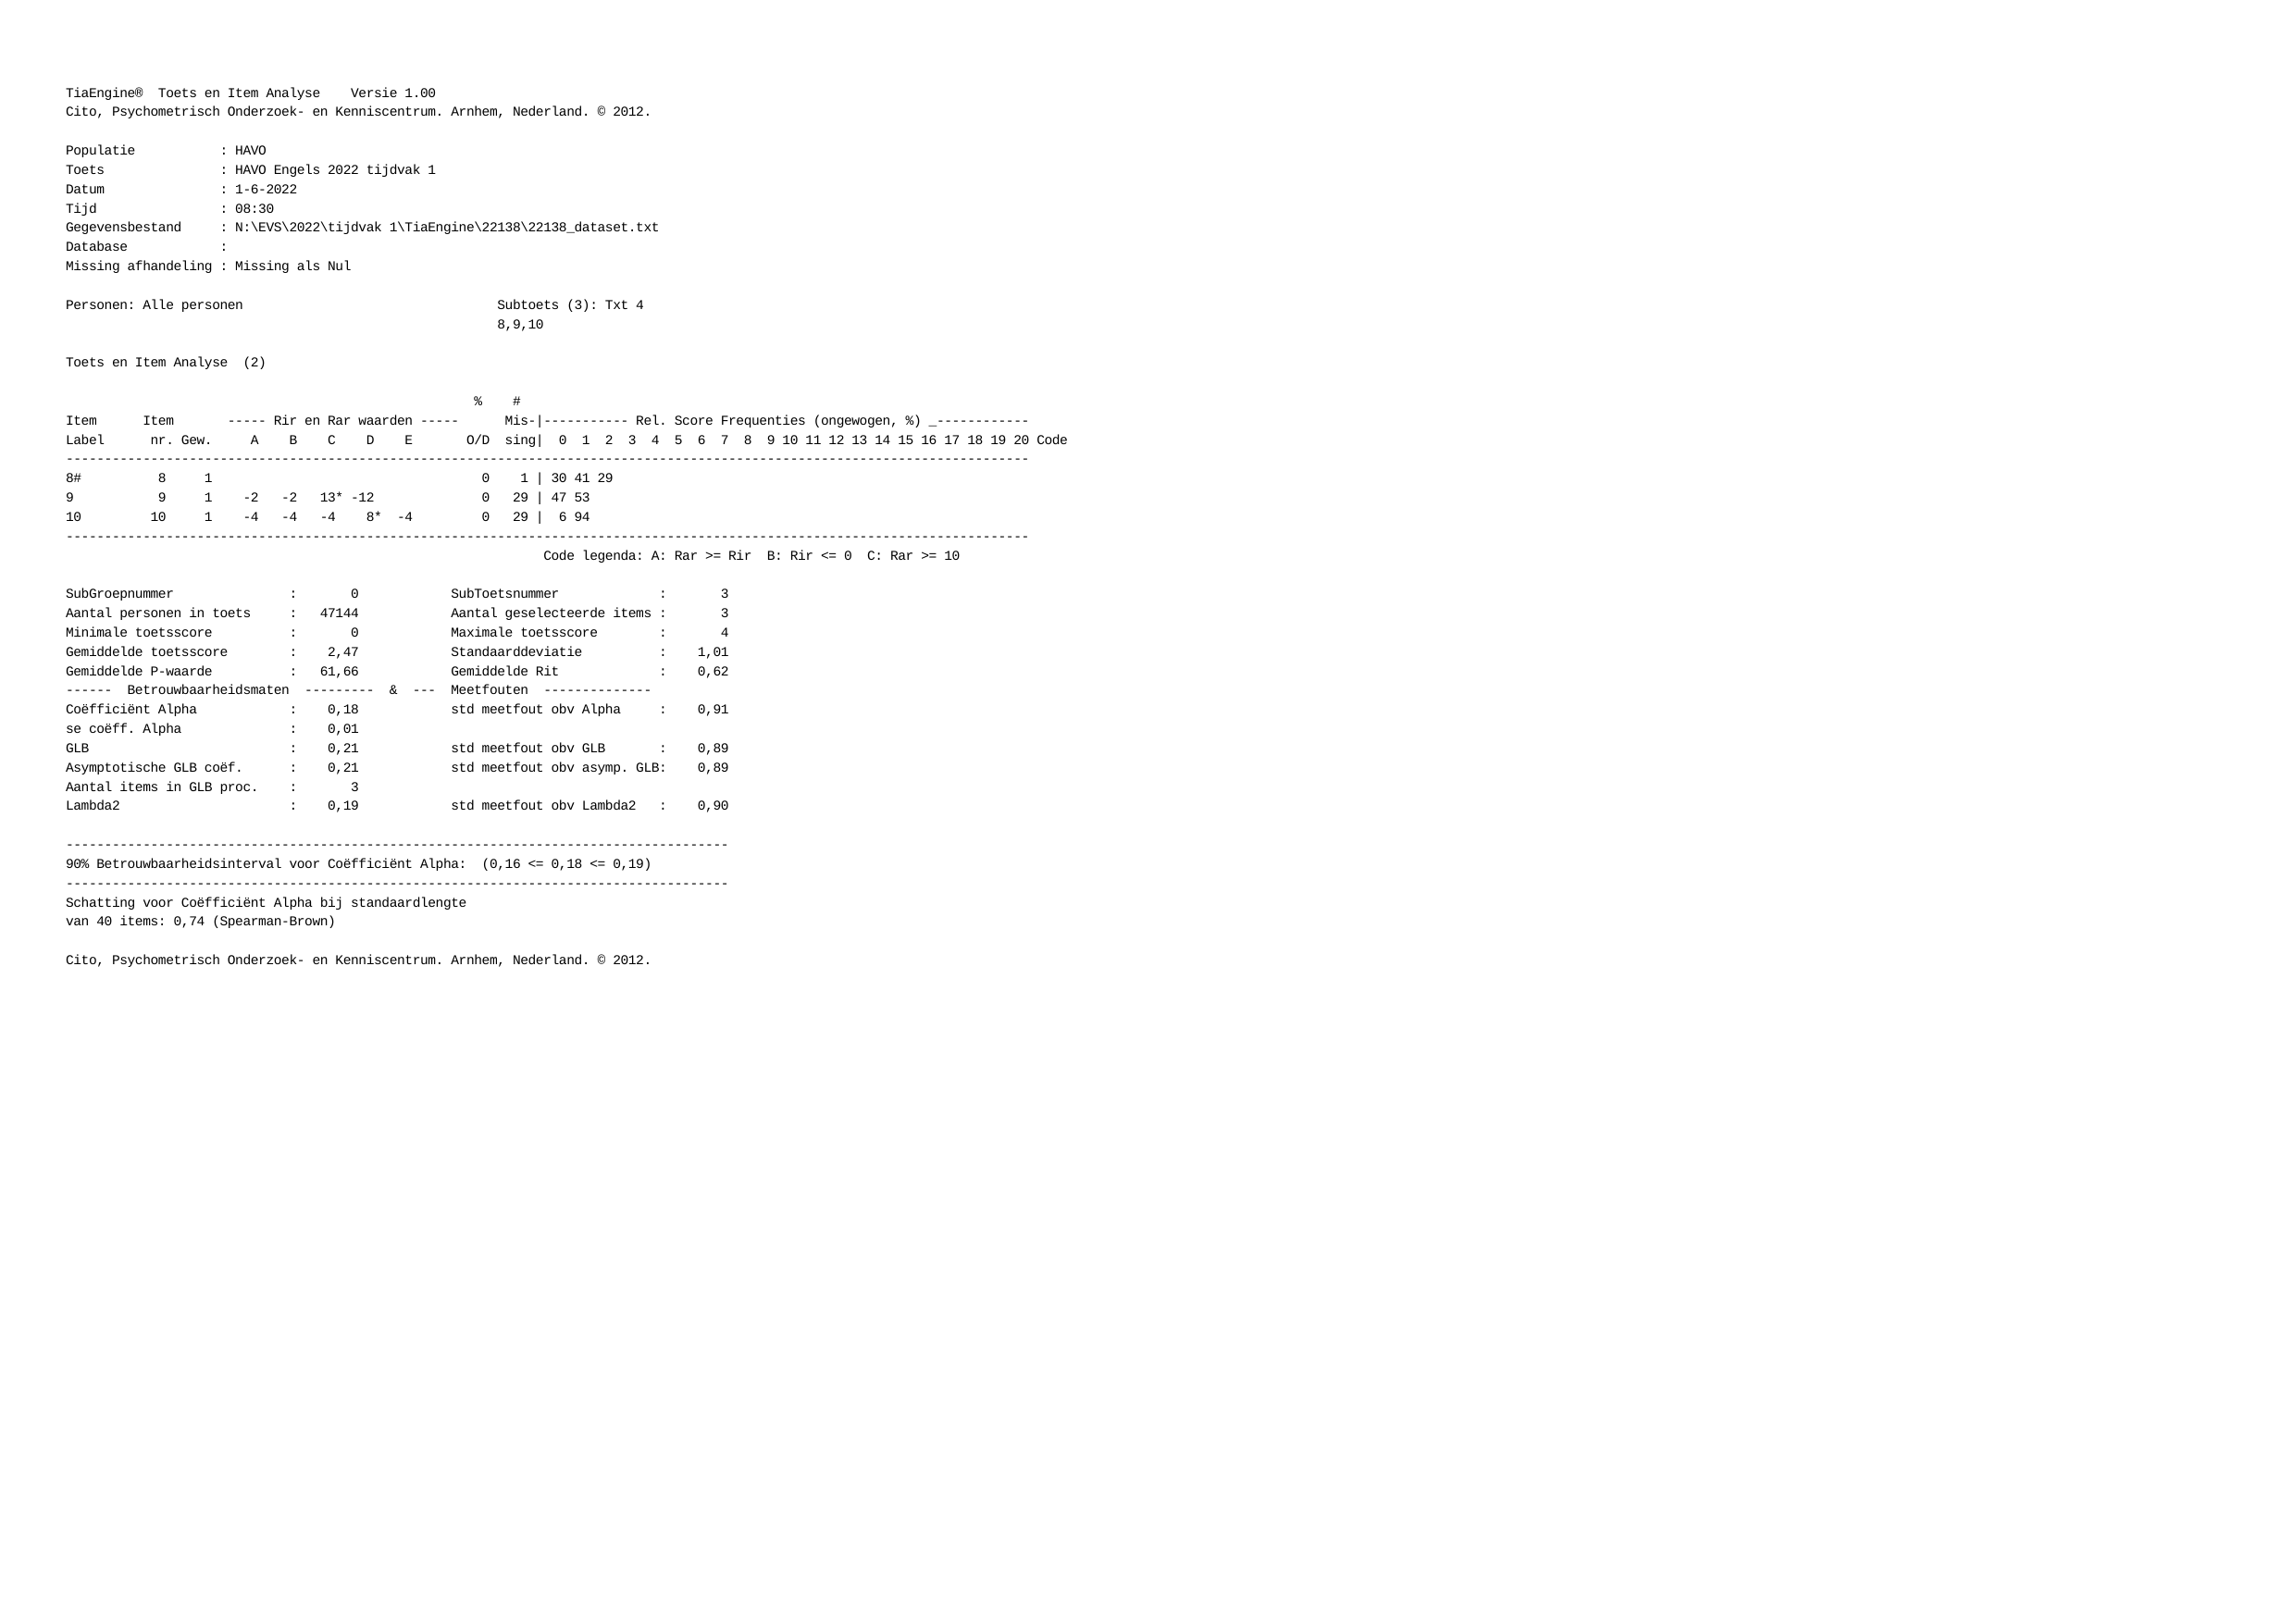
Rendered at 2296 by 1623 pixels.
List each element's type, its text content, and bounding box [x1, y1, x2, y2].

text Gemiddelde P-waarde : 61,66 Gemiddelde Rit : 0,62 [66, 660, 2252, 679]
text Populatie : HAVO [66, 140, 2252, 159]
text -------------------------------------------------------------------------------------- [66, 873, 2252, 891]
text Database : [66, 236, 2252, 255]
text Code legenda: A: Rar >= Rir B: Rir <= 0 C: Rar >= 10 [66, 544, 2252, 564]
text Tijd : 08:30 [66, 197, 2252, 217]
text Cito, Psychometrisch Onderzoek- en Kenniscentrum. Arnhem, Nederland. © 2012. [66, 949, 2252, 969]
text Toets : HAVO Engels 2022 tijdvak 1 [66, 159, 2252, 179]
text Asymptotische GLB coëf. : 0,21 std meetfout obv asymp. GLB: 0,89 [66, 757, 2252, 775]
text ----------------------------------------------------------------------------------------------------------------------------- [66, 448, 2252, 467]
text Lambda2 : 0,19 std meetfout obv Lambda2 : 0,90 [66, 795, 2252, 814]
text Personen: Alle personen Subtoets (3): Txt 4 [66, 294, 2252, 313]
text GLB : 0,21 std meetfout obv GLB : 0,89 [66, 737, 2252, 757]
text ------ Betrouwbaarheidsmaten --------- & --- Meetfouten -------------- [66, 679, 2252, 699]
text Aantal personen in toets : 47144 Aantal geselecteerde items : 3 [66, 602, 2252, 622]
text 10 10 1 -4 -4 -4 8* -4 0 29 | 6 94 [66, 506, 2252, 526]
text SubGroepnummer : 0 SubToetsnummer : 3 [66, 583, 2252, 602]
text Aantal items in GLB proc. : 3 [66, 775, 2252, 795]
text Label nr. Gew. A B C D E O/D sing| 0 1 2 3 4 5 6 7 8 9 10 11 12 13 14 15 16 17 18 19 20 Code [66, 428, 2252, 448]
text van 40 items: 0,74 (Spearman-Brown) [66, 911, 2252, 930]
text TiaEngine® Toets en Item Analyse Versie 1.00 [66, 81, 2252, 101]
text 90% Betrouwbaarheidsinterval voor Coëfficiënt Alpha: (0,16 <= 0,18 <= 0,19) [66, 853, 2252, 873]
text Item Item ----- Rir en Rar waarden ----- Mis-|----------- Rel. Score Frequenties (ongewogen, %) _------------ [66, 410, 2252, 428]
text Gemiddelde toetsscore : 2,47 Standaarddeviatie : 1,01 [66, 641, 2252, 660]
text -------------------------------------------------------------------------------------- [66, 834, 2252, 853]
text Gegevensbestand : N:\EVS\2022\tijdvak 1\TiaEngine\22138\22138_dataset.txt [66, 217, 2252, 236]
text Toets en Item Analyse (2) [66, 352, 2252, 371]
text ----------------------------------------------------------------------------------------------------------------------------- [66, 526, 2252, 544]
text Minimale toetsscore : 0 Maximale toetsscore : 4 [66, 622, 2252, 641]
text Missing afhandeling : Missing als Nul [66, 255, 2252, 275]
text Datum : 1-6-2022 [66, 179, 2252, 197]
text se coëff. Alpha : 0,01 [66, 718, 2252, 737]
text 9 9 1 -2 -2 13* -12 0 29 | 47 53 [66, 487, 2252, 506]
text 8# 8 1 0 1 | 30 41 29 [66, 467, 2252, 487]
text Coëfficiënt Alpha : 0,18 std meetfout obv Alpha : 0,91 [66, 699, 2252, 718]
text Cito, Psychometrisch Onderzoek- en Kenniscentrum. Arnhem, Nederland. © 2012. [66, 101, 2252, 120]
text % # [66, 390, 2252, 410]
text Schatting voor Coëfficiënt Alpha bij standaardlengte [66, 891, 2252, 911]
text 8,9,10 [66, 313, 2252, 332]
